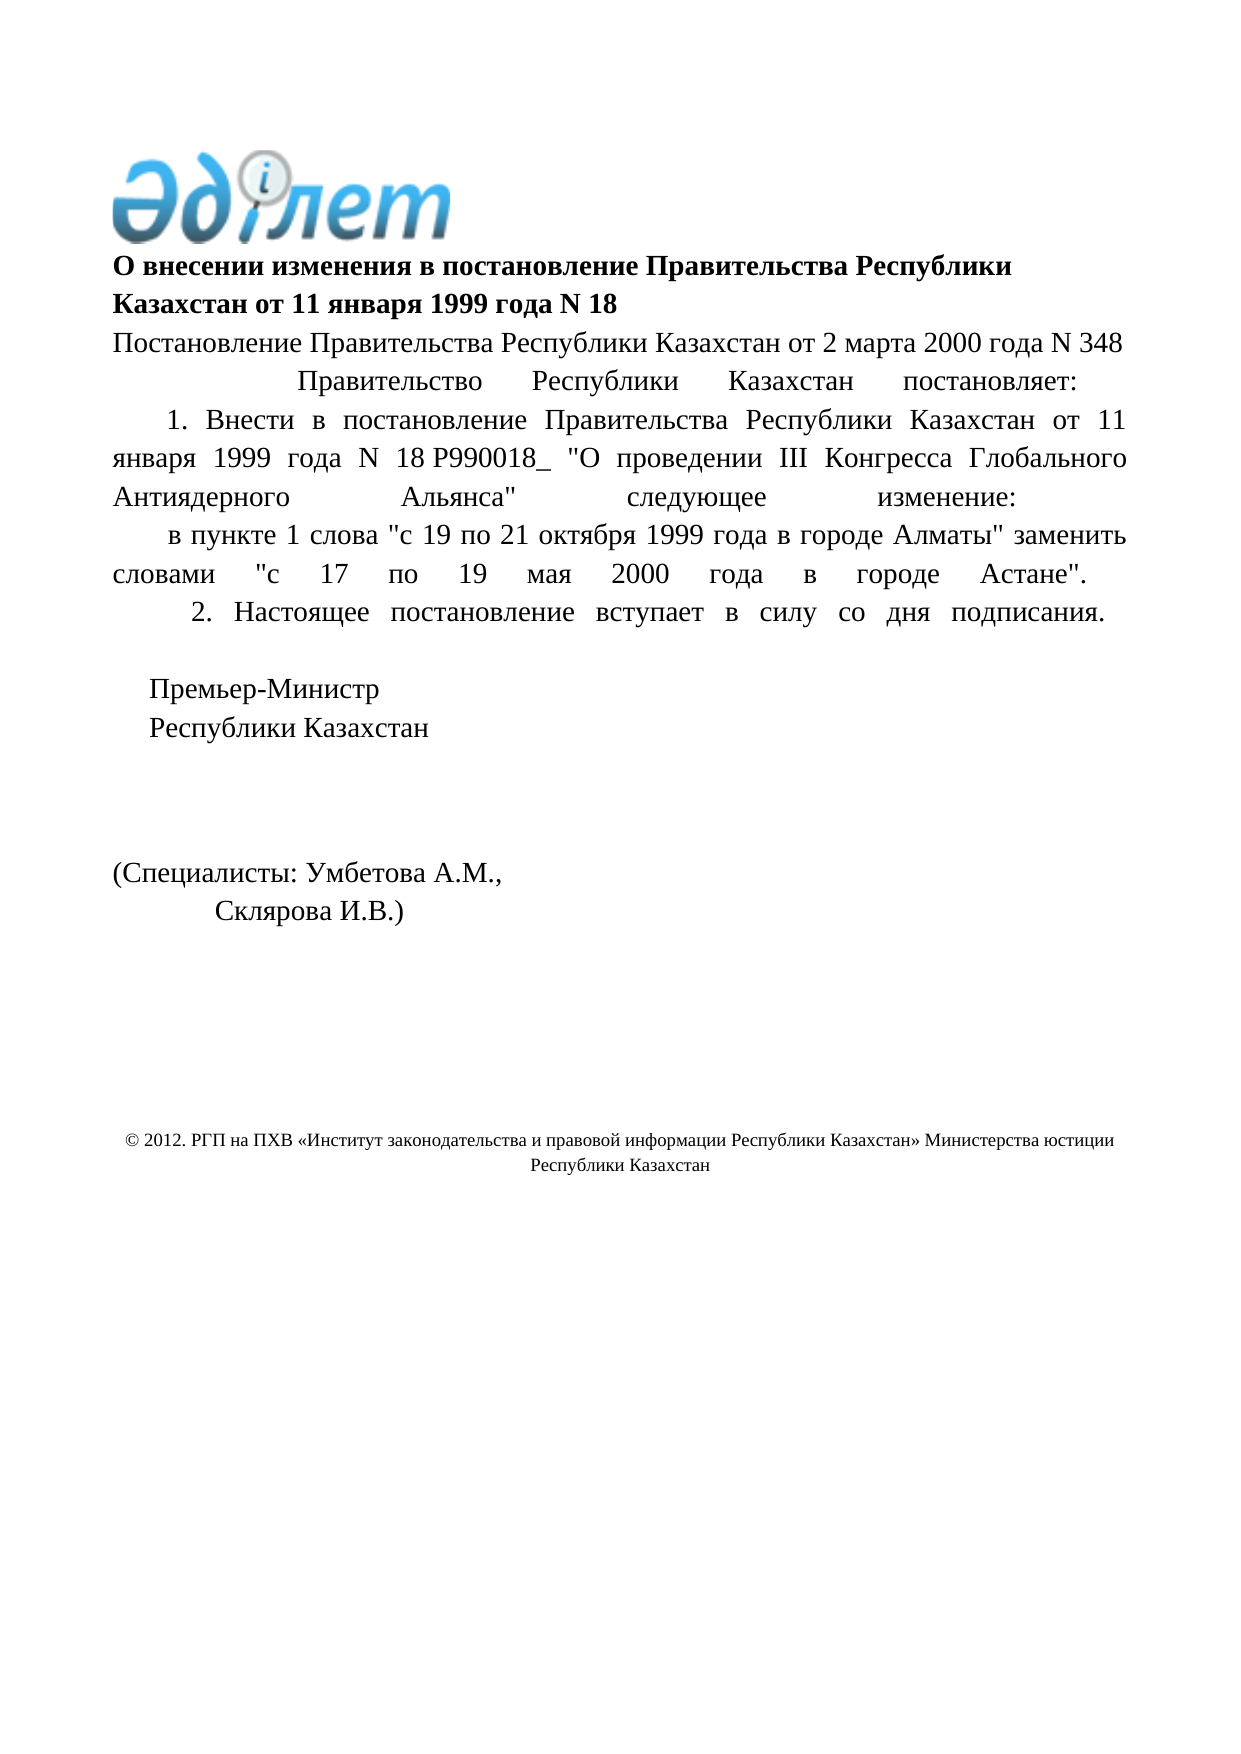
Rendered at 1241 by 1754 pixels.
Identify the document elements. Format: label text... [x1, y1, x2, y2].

text Правительство Республики Казахстан постановляет: 1. Внести в постановление Правительства Республики Казахстан от 11 января 1999 года N 18 P990018_ "О проведении III Конгресса Глобального Антиядерного Альянса" следующее изменение: в пункте 1 слова "с 19 по 21 октября 1999 года в городе Алматы" заменить словами "с 17 по 19 мая 2000 года в городе Астане". 2. Настоящее постановление вступает в силу со дня подписания. [112, 363, 1128, 667]
text Премьер-Министр [112, 672, 1128, 705]
picture [112, 150, 451, 244]
text (Специалисты: Умбетова А.М., [112, 855, 1128, 888]
text Склярова И.В.) [112, 893, 1128, 927]
text Постановление Правительства Республики Казахстан от 2 марта 2000 года N 348 [112, 325, 1128, 358]
text Республики Казахстан [112, 710, 1128, 744]
text О внесении изменения в постановление Правительства Республики Казахстан от 11 января 1999 года N 18 [112, 248, 1128, 320]
text © 2012. РГП на ПХВ «Институт законодательства и правовой информации Республики Казахстан» Министерства юстиции Республики Казахстан [112, 1129, 1128, 1175]
